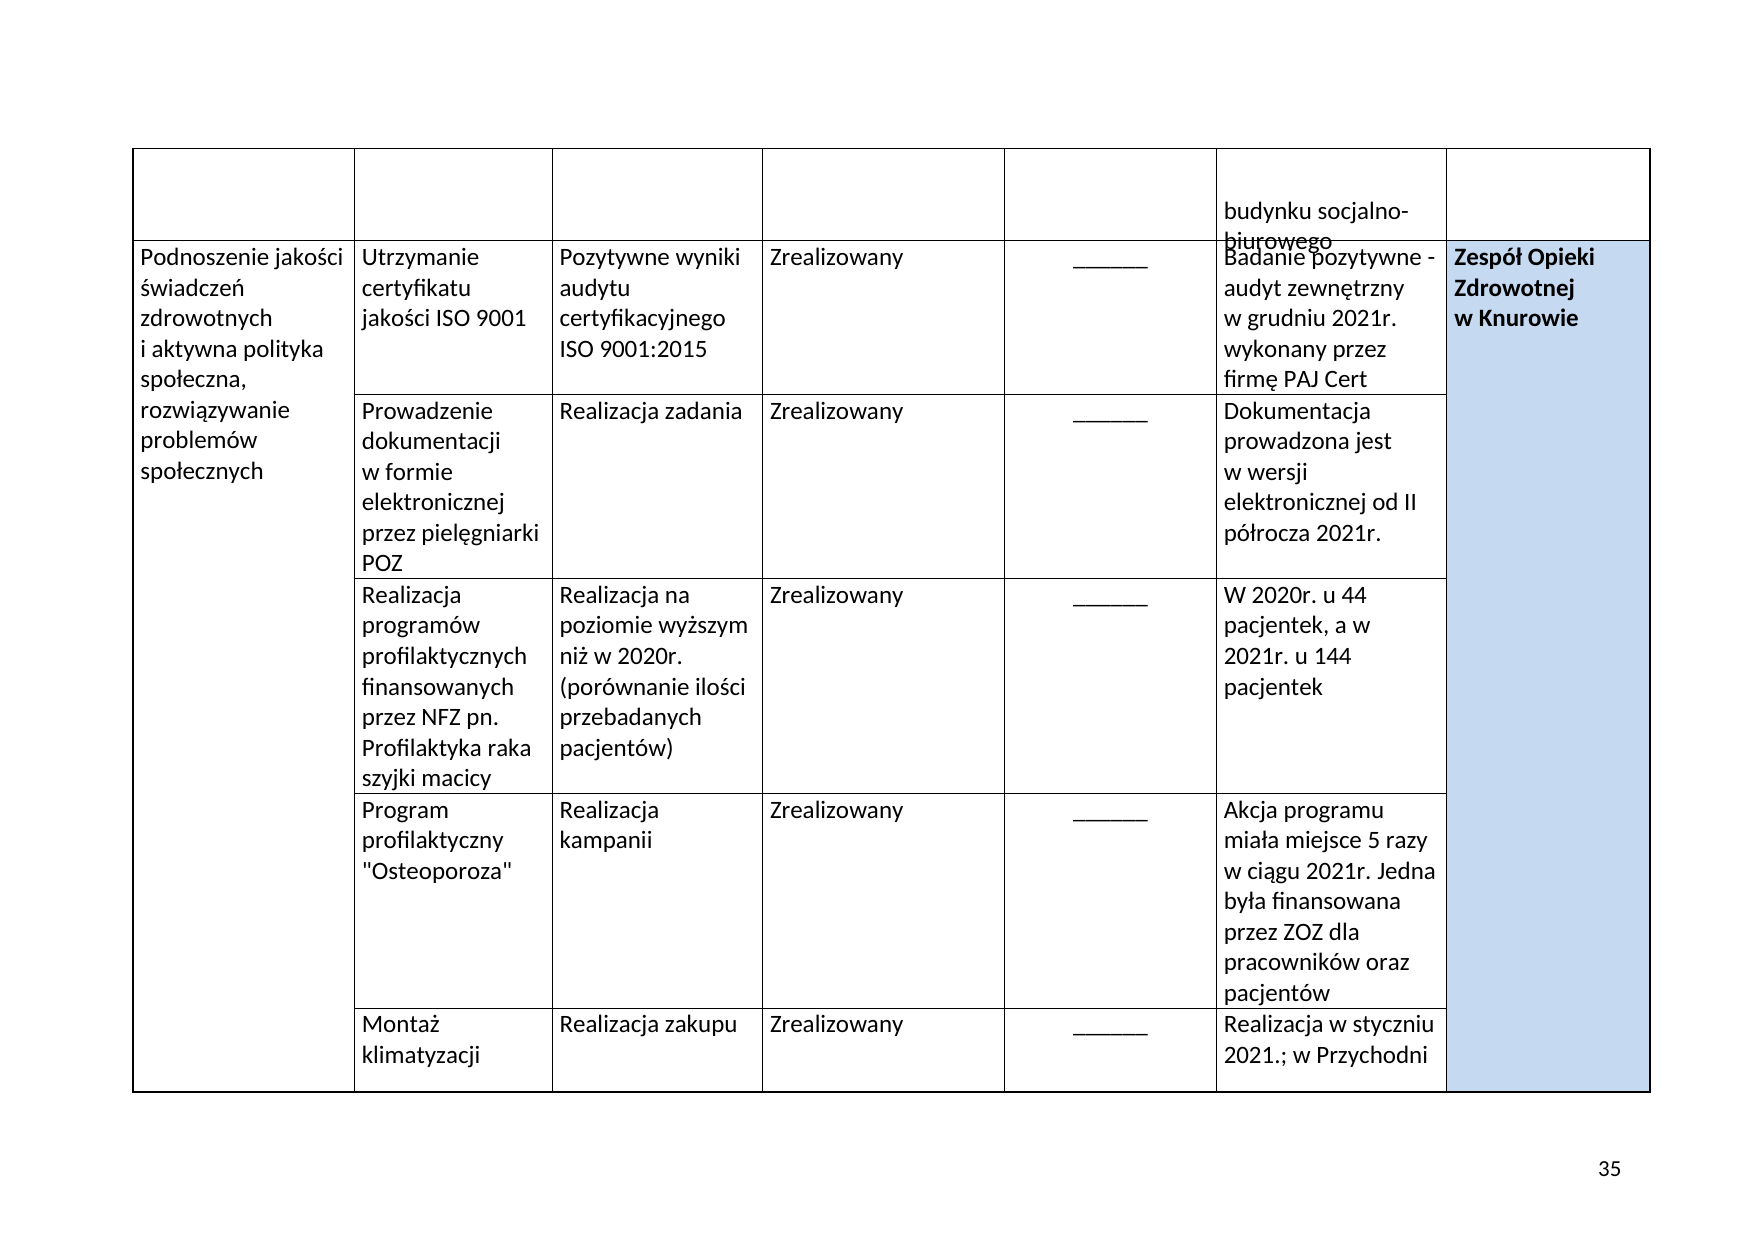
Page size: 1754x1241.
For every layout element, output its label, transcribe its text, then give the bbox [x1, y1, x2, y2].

table_cell Zrealizowany [763, 1009, 1004, 1091]
table_cell Realizacja programów profilaktycznych finansowanych przez NFZ pn. Profilaktyka raka szyjki macicy [355, 579, 552, 793]
table_cell W 2020r. u 44 pacjentek, a w 2021r. u 144 pacjentek [1217, 579, 1446, 793]
table_cell ______ [1005, 241, 1216, 394]
table_cell Zrealizowany [763, 579, 1004, 793]
table_cell ______ [1005, 579, 1216, 793]
table_cell Pozytywne wyniki audytu certyfikacyjnego ISO 9001:2015 [553, 241, 762, 394]
table_cell Badanie pozytywne - audyt zewnętrzny w grudniu 2021r. wykonany przez firmę PAJ Cert [1217, 241, 1446, 394]
table_cell Podnoszenie jakości świadczeń zdrowotnych i aktywna polityka społeczna, rozwiązywanie problemów społecznych [134, 241, 354, 1091]
table_cell Realizacja zakupu [553, 1009, 762, 1091]
table_cell Realizacja w styczniu 2021.; w Przychodni nr 3 koszt klimatyzacji wyniósł 20 664 zł, a w Przychodni nr 5 - 20 910 zł [1217, 1009, 1446, 1091]
table_cell Akcja programu miała miejsce 5 razy w ciągu 2021r. Jedna była finansowana przez ZOZ dla pracowników oraz pacjentów [1217, 794, 1446, 1007]
table_cell ______ [1005, 395, 1216, 578]
table_cell Zrealizowany [763, 395, 1004, 578]
table_cell Realizacja zadania [553, 395, 762, 578]
table_cell ______ [1005, 1009, 1216, 1091]
table_cell Utrzymanie certyfikatu jakości ISO 9001 [355, 241, 552, 394]
table_cell ______ [1005, 794, 1216, 1007]
table_cell Zespół Opieki Zdrowotnej w Knurowie [1447, 241, 1649, 1091]
table_cell Realizacja na poziomie wyższym niż w 2020r. (porównanie ilości przebadanych pacjentów) [553, 579, 762, 793]
table_cell Zrealizowany [763, 241, 1004, 394]
table_cell Program profilaktyczny "Osteoporoza" [355, 794, 552, 1007]
table_cell Prowadzenie dokumentacji w formie elektronicznej przez pielęgniarki POZ [355, 395, 552, 578]
table_cell Montaż klimatyzacji w Przychodni nr 5 i nr 3 [355, 1009, 552, 1091]
table_cell Dokumentacja prowadzona jest w wersji elektronicznej od II półrocza 2021r. [1217, 395, 1446, 578]
table_cell Realizacja kampanii [553, 794, 762, 1007]
table_cell Zrealizowany [763, 794, 1004, 1007]
